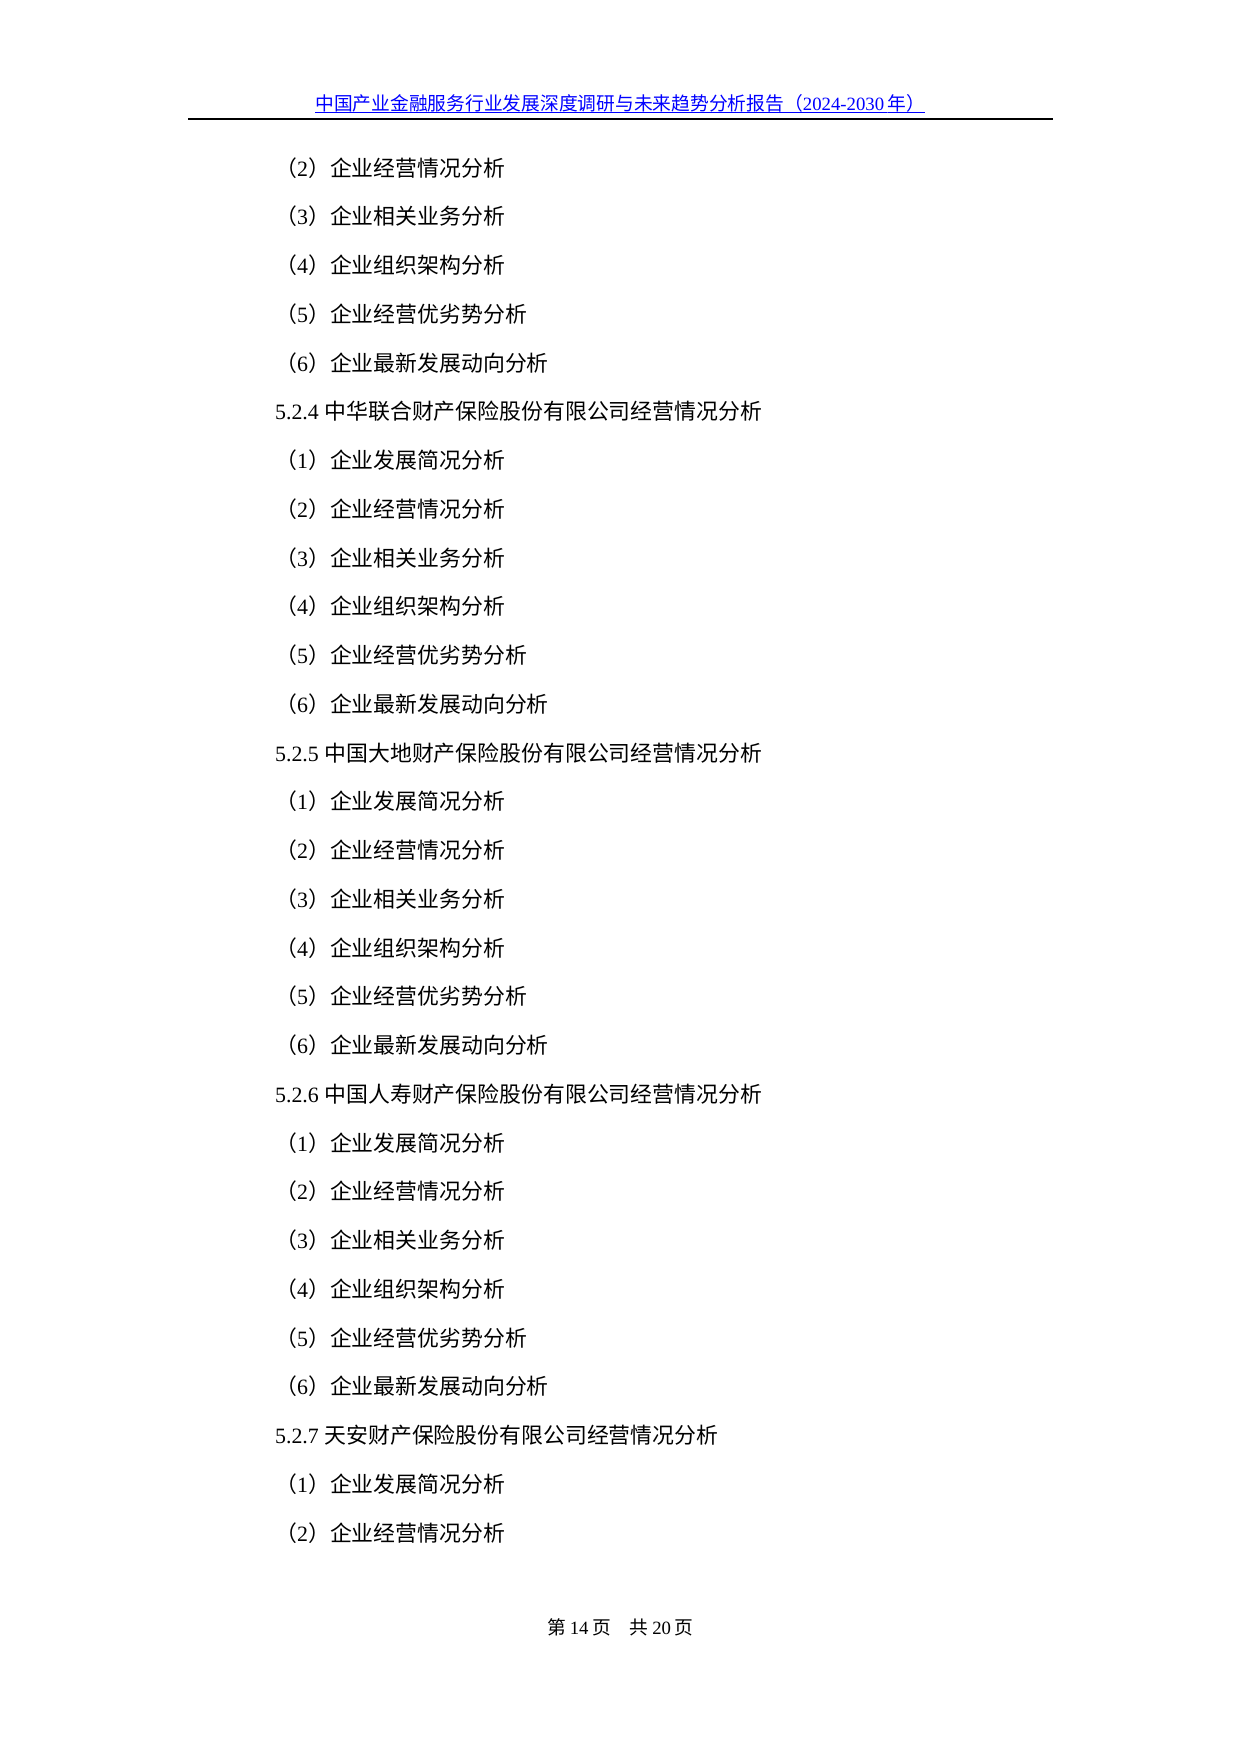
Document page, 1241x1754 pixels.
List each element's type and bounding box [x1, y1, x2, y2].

text [187, 150, 1053, 1548]
